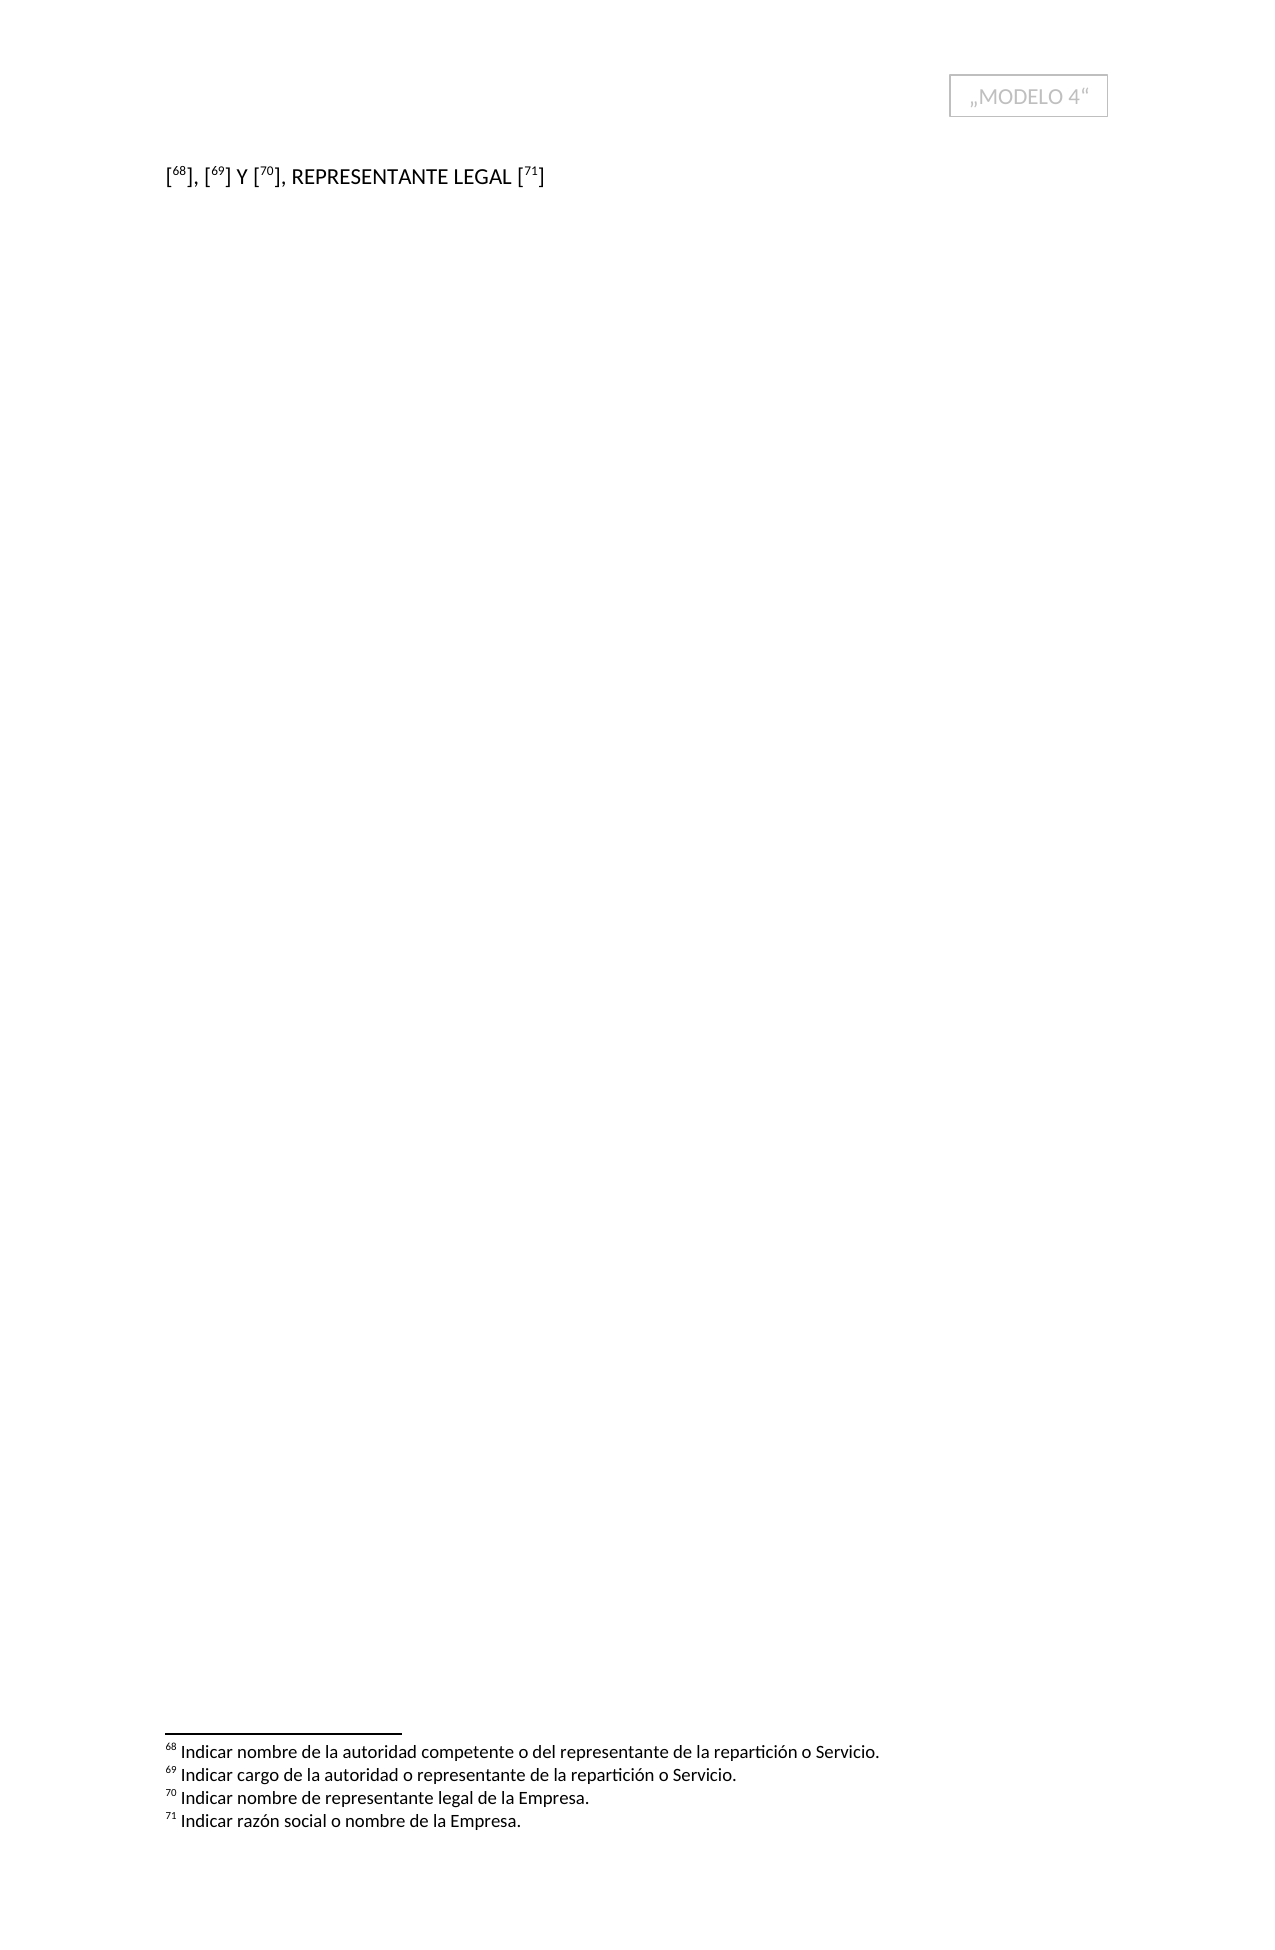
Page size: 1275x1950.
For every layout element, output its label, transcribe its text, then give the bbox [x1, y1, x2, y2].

text [], [] Y [], REPRESENTANTE LEGAL [] [165, 162, 1109, 190]
